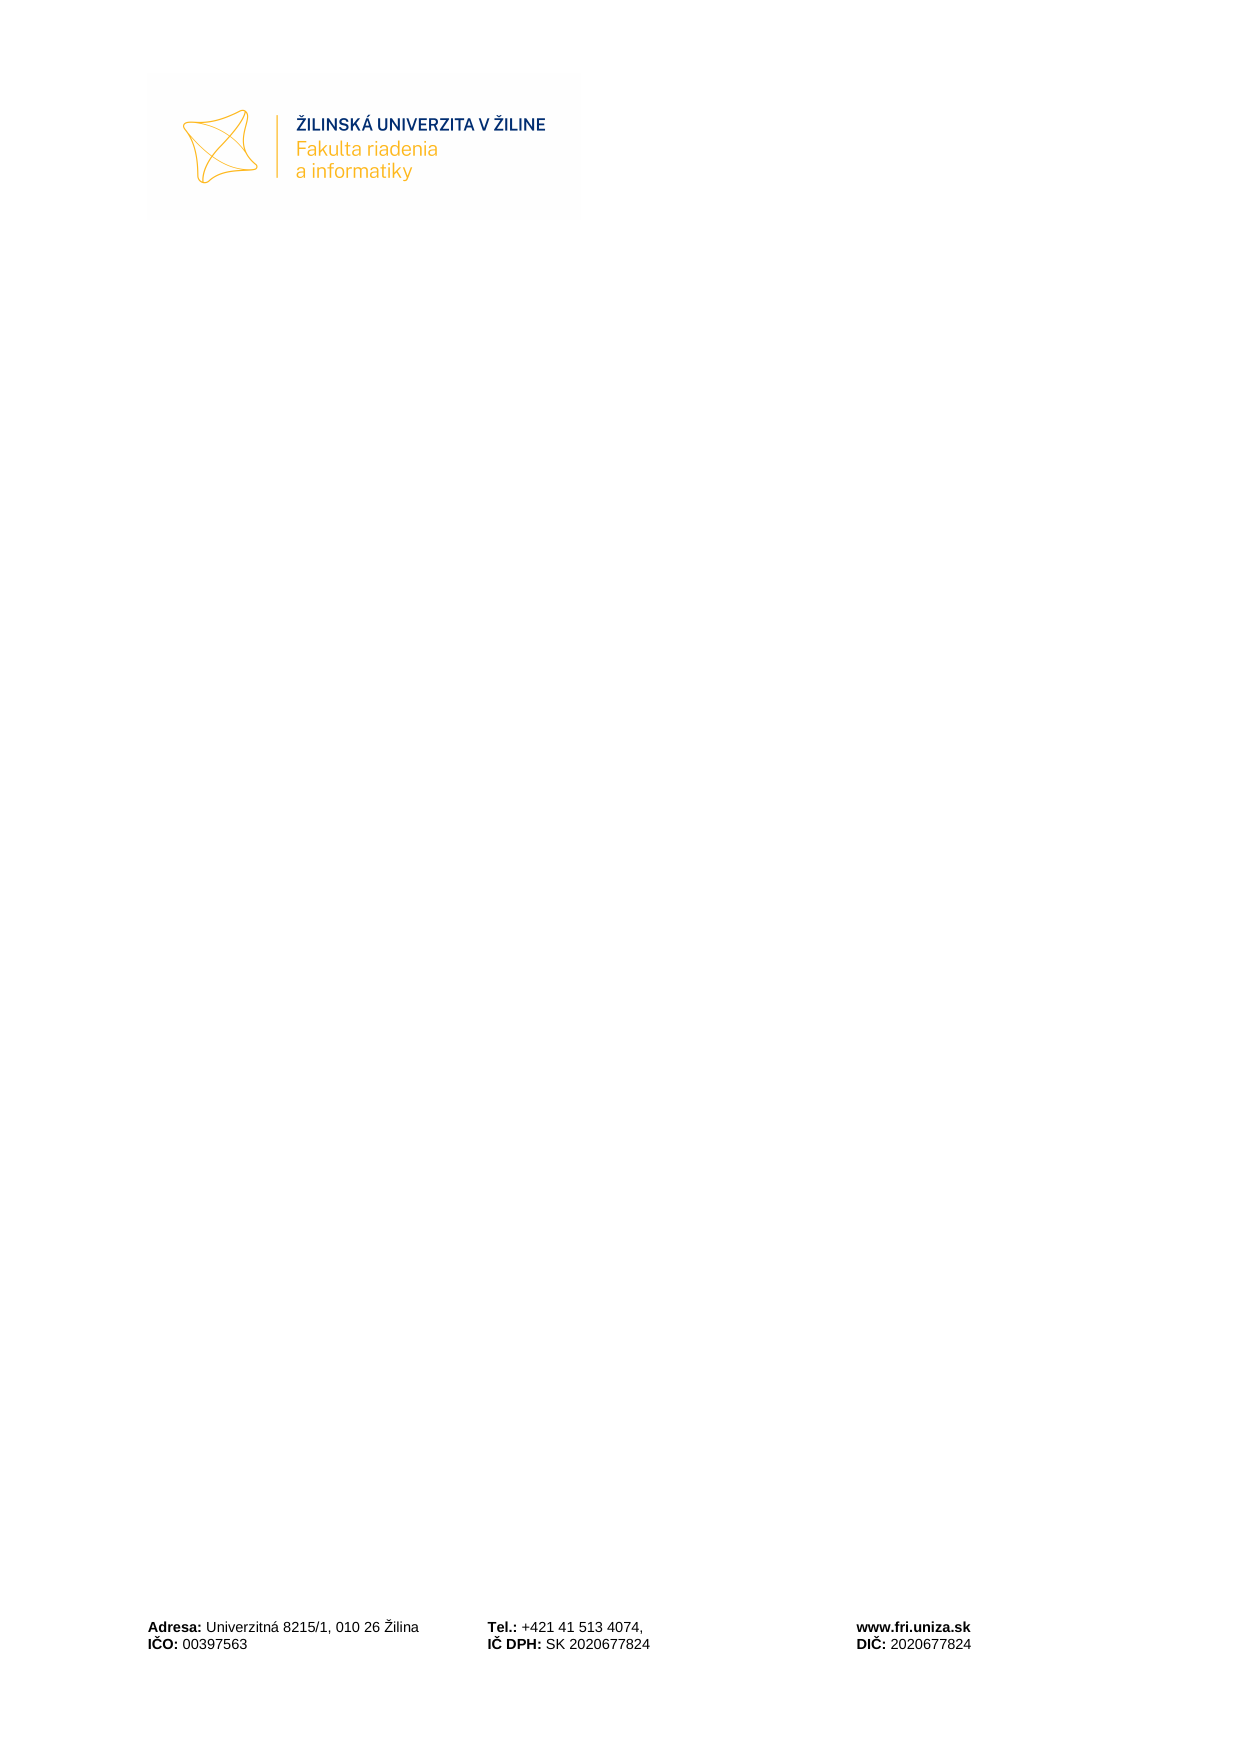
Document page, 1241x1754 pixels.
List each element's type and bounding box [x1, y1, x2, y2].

picture [147, 73, 581, 220]
